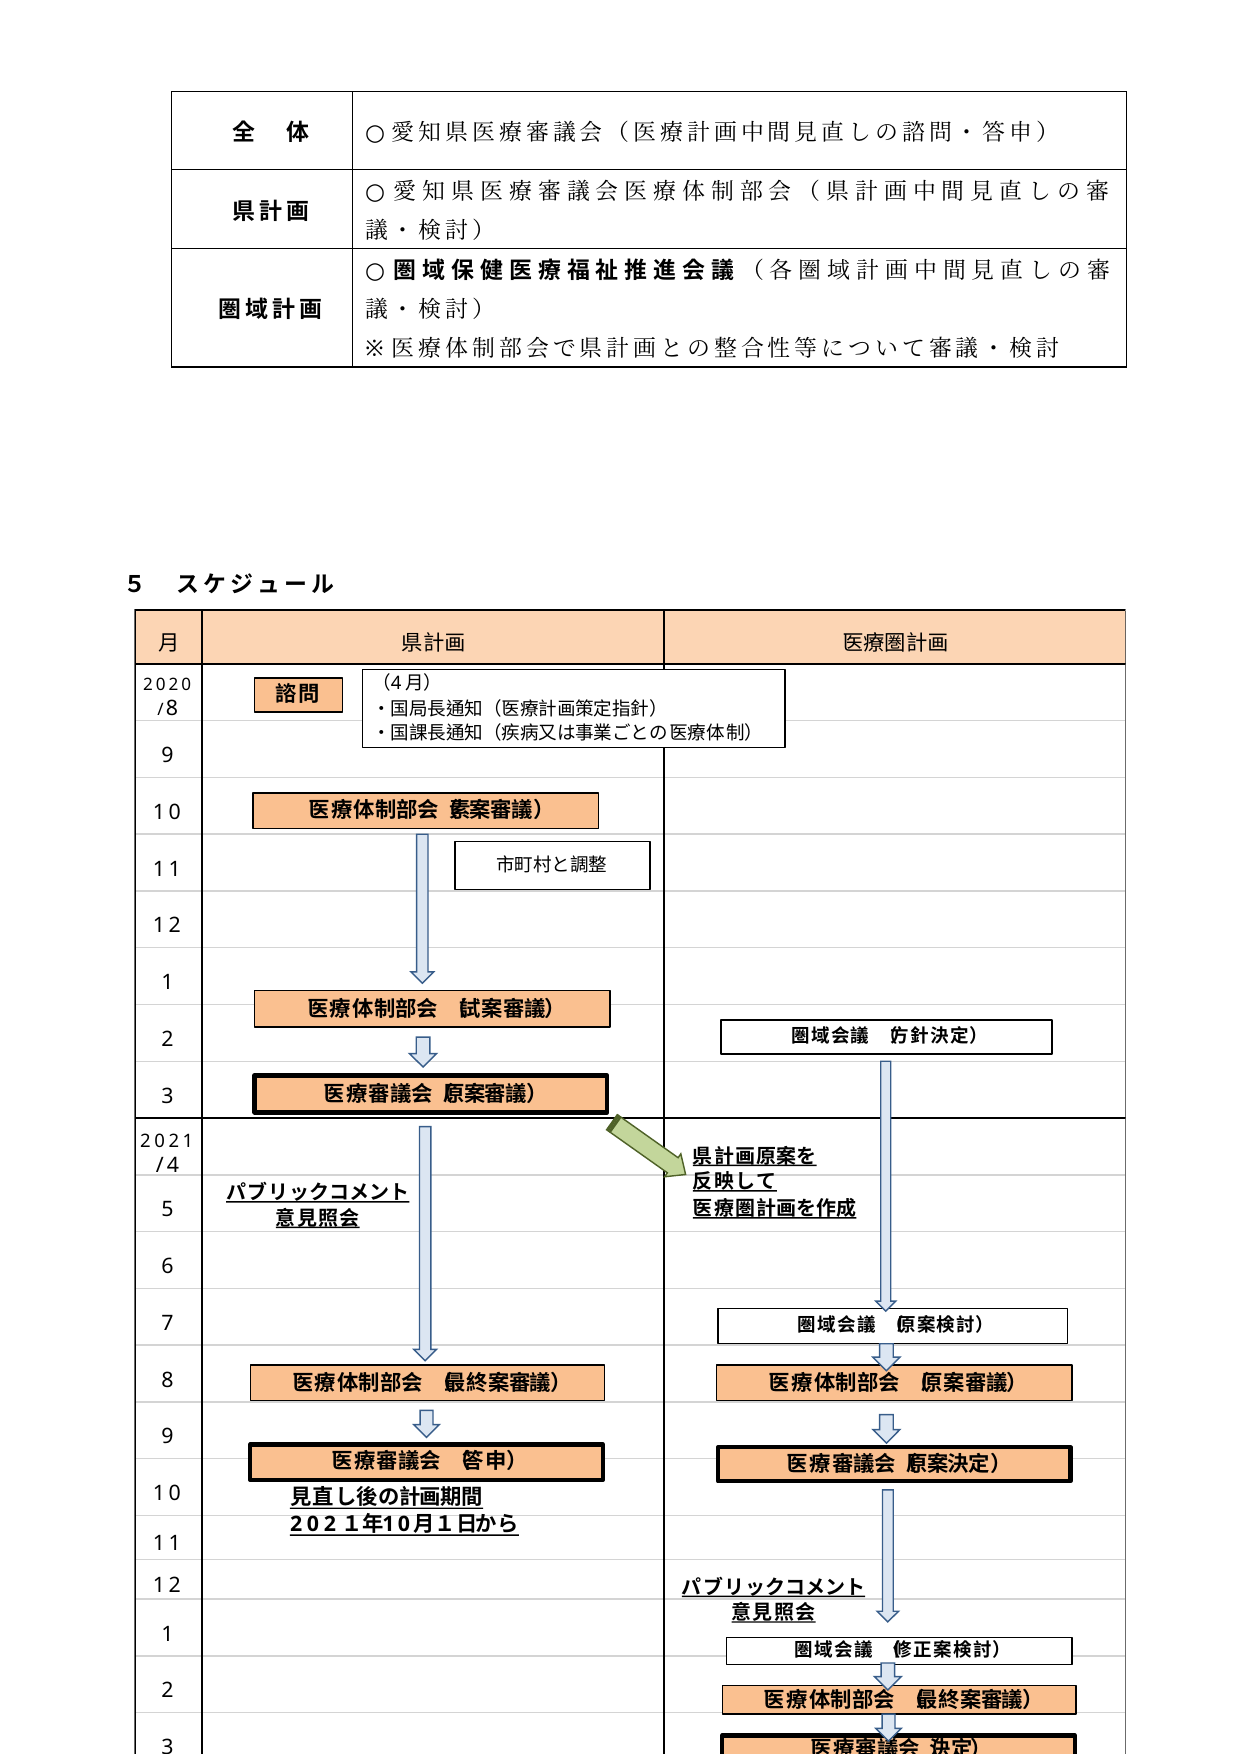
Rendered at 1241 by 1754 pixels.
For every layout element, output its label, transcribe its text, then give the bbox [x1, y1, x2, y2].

table_cell 圏域計画 [172, 249, 352, 366]
table_cell ○圏域保健医療福祉推進会議（各圏域計画中間見直しの審議・検討） ※医療体制部会で県計画との整合性等について審議・検討 [353, 249, 1126, 366]
table_cell ○愛知県医療審議会（医療計画中間見直しの諮問・答申） [353, 92, 1126, 169]
table_cell ○愛知県医療審議会医療体制部会（県計画中間見直しの審議・検討） [353, 170, 1126, 248]
table_cell 県計画 [172, 170, 352, 248]
table_cell 全 体 [172, 92, 352, 169]
text ５ スケジュール [123, 563, 1117, 602]
